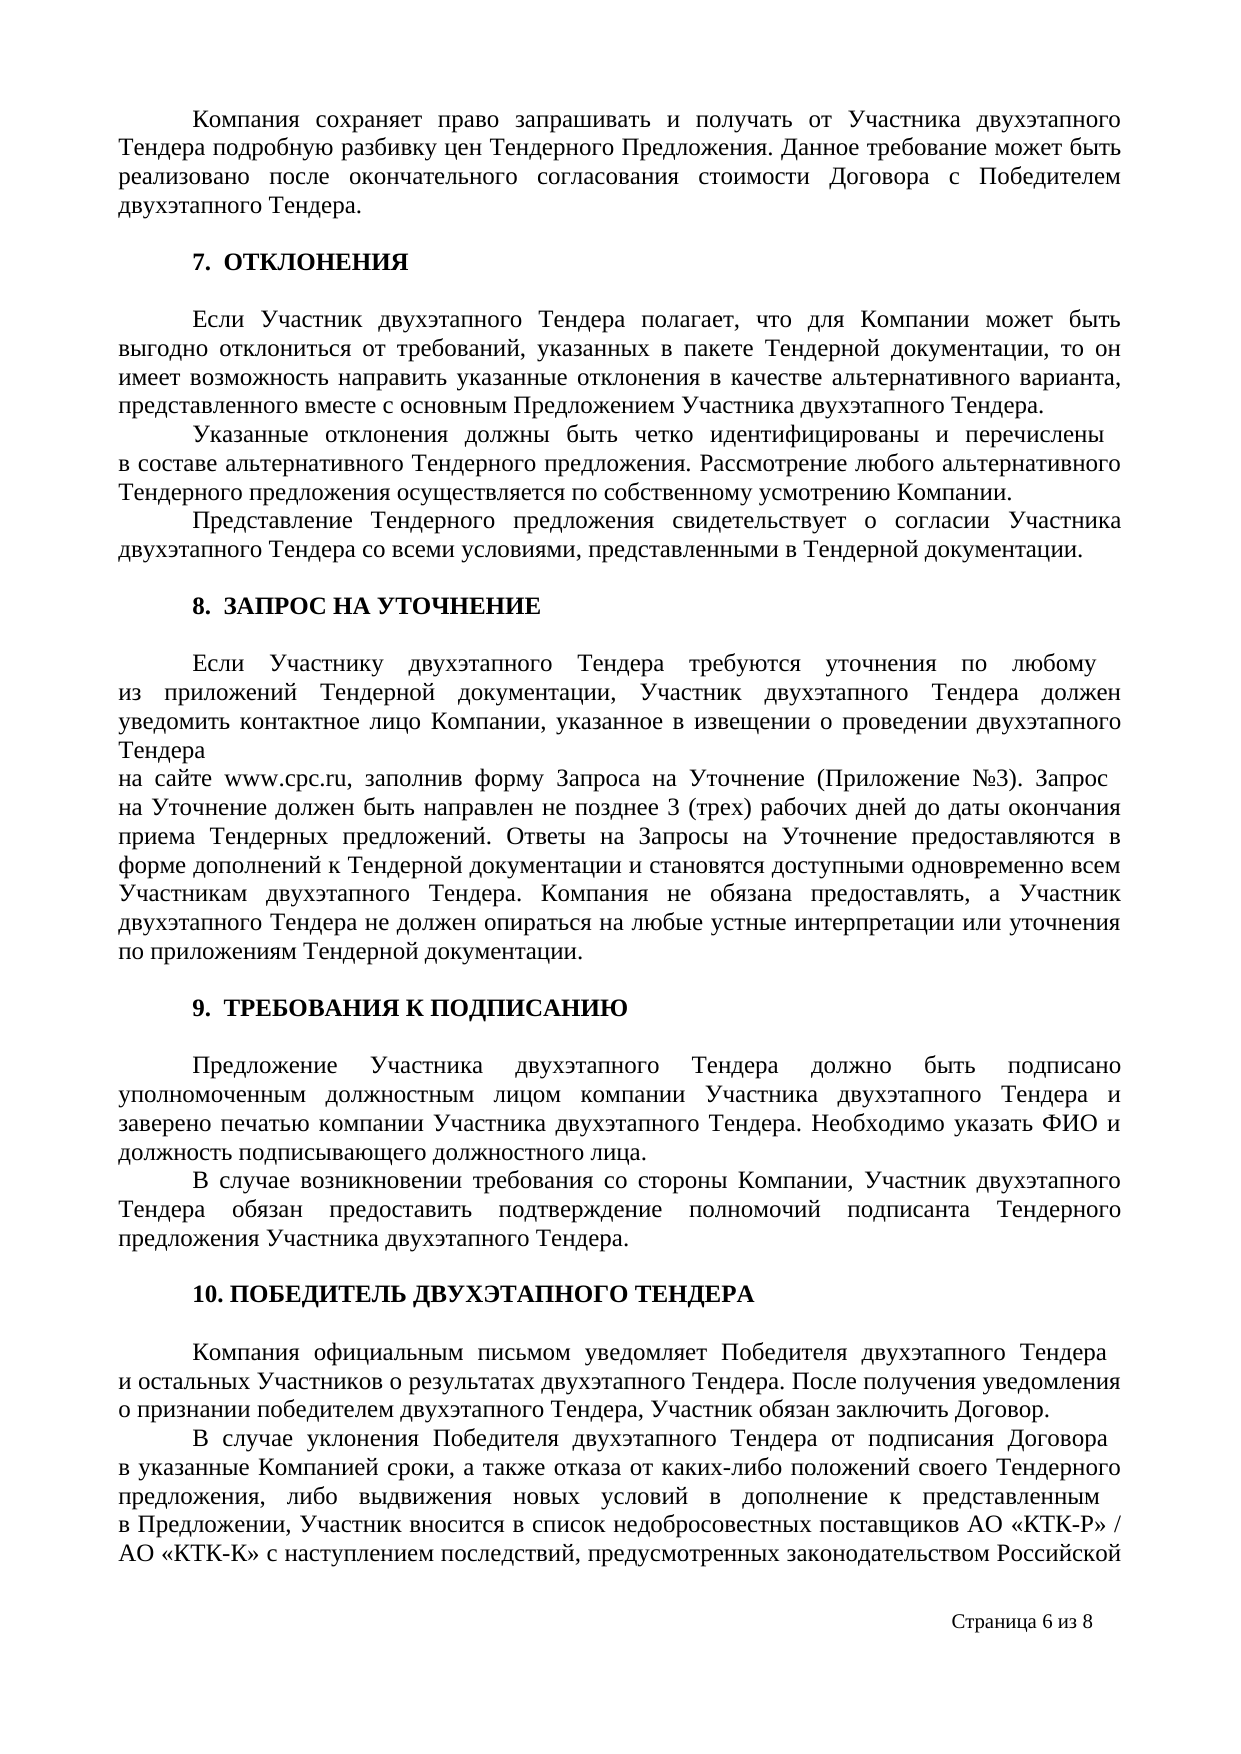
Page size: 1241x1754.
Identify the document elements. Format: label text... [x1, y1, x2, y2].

text 9. ТРЕБОВАНИЯ К ПОДПИСАНИЮ [118, 993, 1122, 1022]
text Предложение Участника двухэтапного Тендера должно быть подписано уполномоченным должностным лицом компании Участника двухэтапного Тендера и заверено печатью компании Участника двухэтапного Тендера. Необходимо указать ФИО и должность подписывающего должностного лица. [118, 1050, 1122, 1165]
text Если Участник двухэтапного Тендера полагает, что для Компании может быть выгодно отклониться от требований, указанных в пакете Тендерной документации, то он имеет возможность направить указанные отклонения в качестве альтернативного варианта, представленного вместе с основным Предложением Участника двухэтапного Тендера. [118, 304, 1122, 419]
text 7. ОТКЛОНЕНИЯ [118, 247, 1122, 276]
text Представление Тендерного предложения свидетельствует о согласии Участника двухэтапного Тендера со всеми условиями, представленными в Тендерной документации. [118, 506, 1122, 563]
text Компания официальным письмом уведомляет Победителя двухэтапного Тендера и остальных Участников о результатах двухэтапного Тендера. После получения уведомления о признании победителем двухэтапного Тендера, Участник обязан заключить Договор. [118, 1337, 1122, 1423]
text Если Участнику двухэтапного Тендера требуются уточнения по любому из приложений Тендерной документации, Участник двухэтапного Тендера должен уведомить контактное лицо Компании, указанное в извещении о проведении двухэтапного Тендера на сайте www.cpc.ru, заполнив форму Запроса на Уточнение (Приложение №3). Запрос на Уточнение должен быть направлен не позднее 3 (трех) рабочих дней до даты окончания приема Тендерных предложений. Ответы на Запросы на Уточнение предоставляются в форме дополнений к Тендерной документации и становятся доступными одновременно всем Участникам двухэтапного Тендера. Компания не обязана предоставлять, а Участник двухэтапного Тендера не должен опираться на любые устные интерпретации или уточнения по приложениям Тендерной документации. [118, 648, 1122, 965]
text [118, 1423, 1122, 1567]
text Указанные отклонения должны быть четко идентифицированы и перечислены в составе альтернативного Тендерного предложения. Рассмотрение любого альтернативного Тендерного предложения осуществляется по собственному усмотрению Компании. [118, 419, 1122, 506]
text 10. ПОБЕДИТЕЛЬ ДВУХЭТАПНОГО ТЕНДЕРА [118, 1279, 1122, 1308]
text В случае возникновении требования со стороны Компании, Участник двухэтапного Тендера обязан предоставить подтверждение полномочий подписанта Тендерного предложения Участника двухэтапного Тендера. [118, 1165, 1122, 1252]
text 8. ЗАПРОС НА УТОЧНЕНИЕ [118, 591, 1122, 620]
text Компания сохраняет право запрашивать и получать от Участника двухэтапного Тендера подробную разбивку цен Тендерного Предложения. Данное требование может быть реализовано после окончательного согласования стоимости Договора с Победителем двухэтапного Тендера. [118, 104, 1122, 219]
